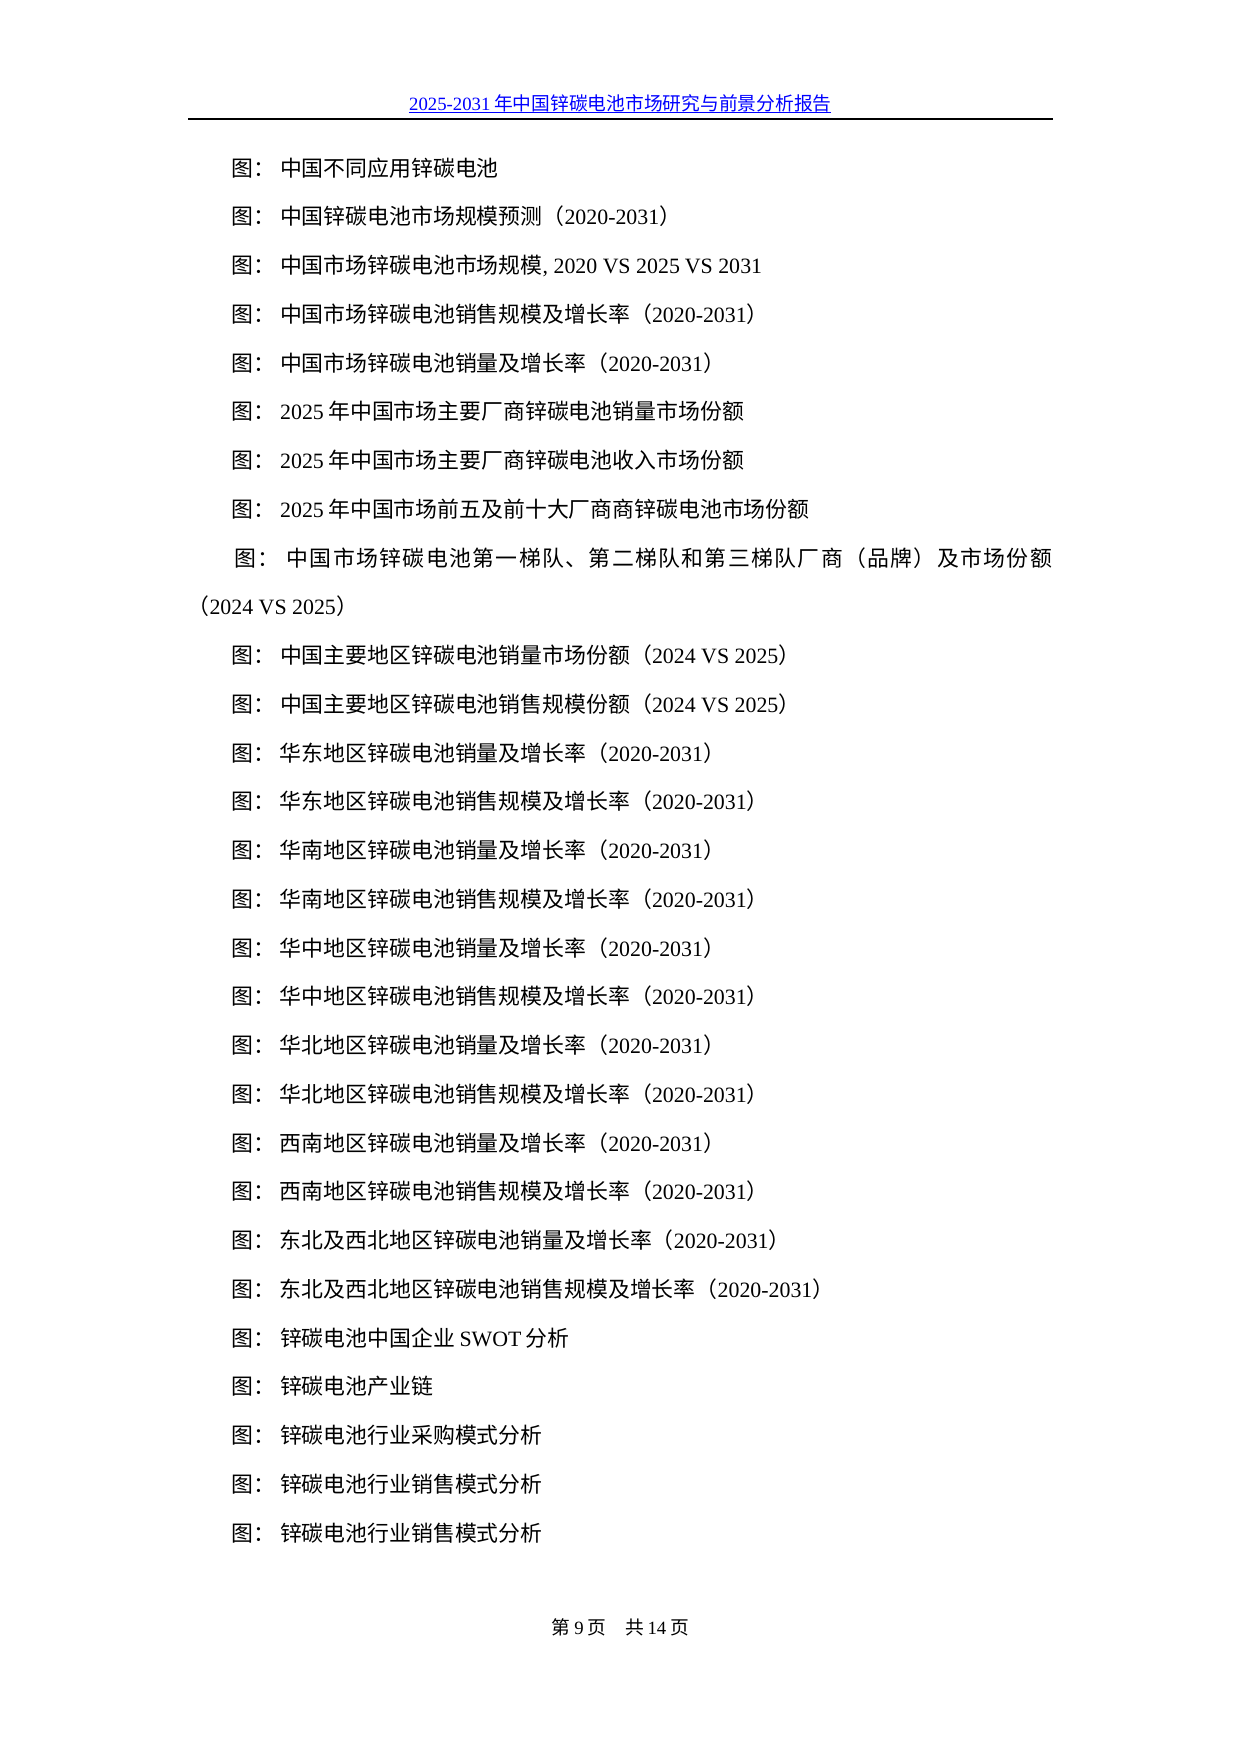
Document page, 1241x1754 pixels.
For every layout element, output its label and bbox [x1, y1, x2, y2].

text [187, 150, 1053, 1548]
